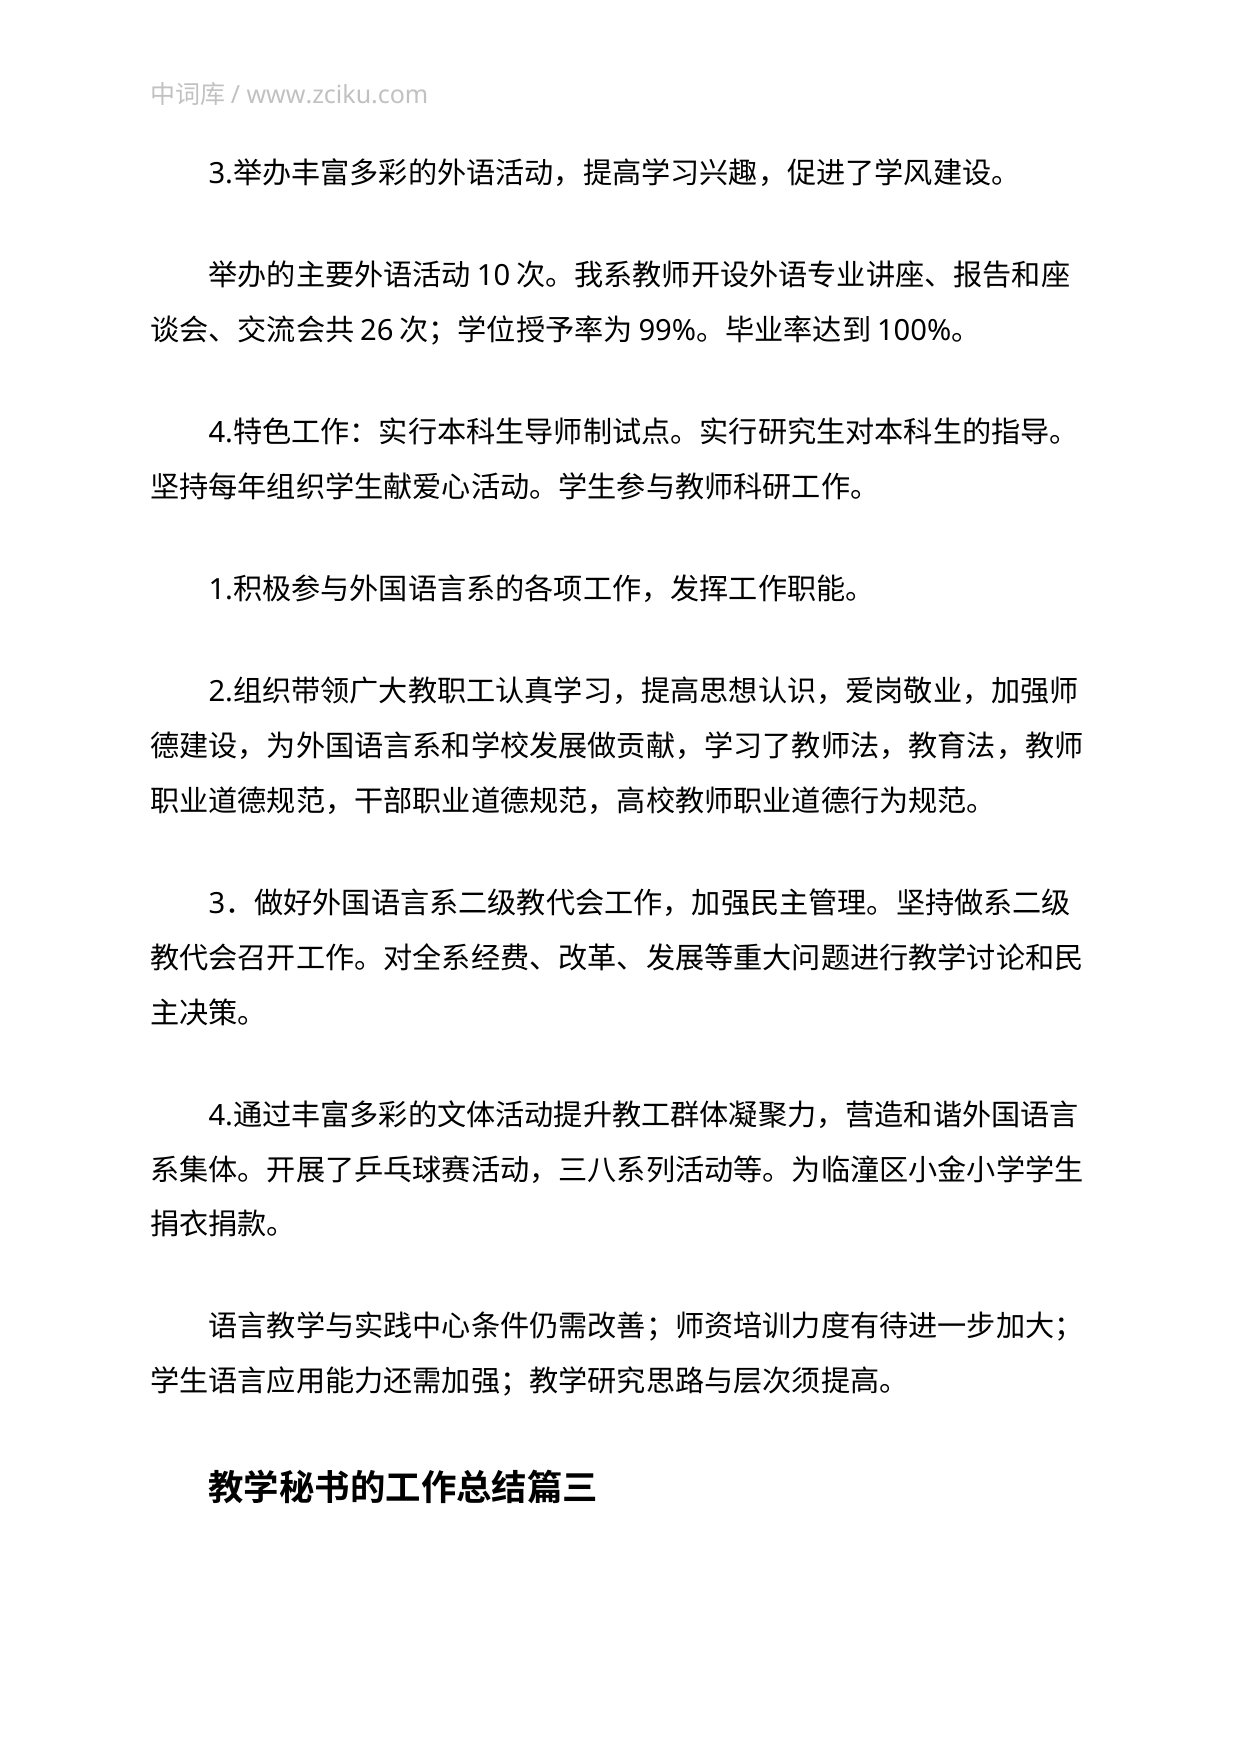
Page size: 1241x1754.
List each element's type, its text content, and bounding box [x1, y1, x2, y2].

text 3．做好外国语言系二级教代会工作，加强民主管理。坚持做系二级教代会召开工作。对全系经费、改革、发展等重大问题进行教学讨论和民主决策。 [150, 879, 1090, 1032]
text 举办的主要外语活动10次。我系教师开设外语专业讲座、报告和座谈会、交流会共26次；学位授予率为99%。毕业率达到100%。 [150, 252, 1090, 349]
text 2.组织带领广大教职工认真学习，提高思想认识，爱岗敬业，加强师德建设，为外国语言系和学校发展做贡献，学习了教师法，教育法，教师职业道德规范，干部职业道德规范，高校教师职业道德行为规范。 [150, 668, 1090, 820]
text 语言教学与实践中心条件仍需改善；师资培训力度有待进一步加大；学生语言应用能力还需加强；教学研究思路与层次须提高。 [150, 1303, 1090, 1400]
text 教学秘书的工作总结篇三 [150, 1459, 1090, 1511]
text 4.通过丰富多彩的文体活动提升教工群体凝聚力，营造和谐外国语言系集体。开展了乒乓球赛活动，三八系列活动等。为临潼区小金小学学生捐衣捐款。 [150, 1091, 1090, 1243]
text 4.特色工作：实行本科生导师制试点。实行研究生对本科生的指导。坚持每年组织学生献爱心活动。学生参与教师科研工作。 [150, 409, 1090, 506]
text 3.举办丰富多彩的外语活动，提高学习兴趣，促进了学风建设。 [150, 150, 1090, 192]
text 1.积极参与外国语言系的各项工作，发挥工作职能。 [150, 566, 1090, 608]
